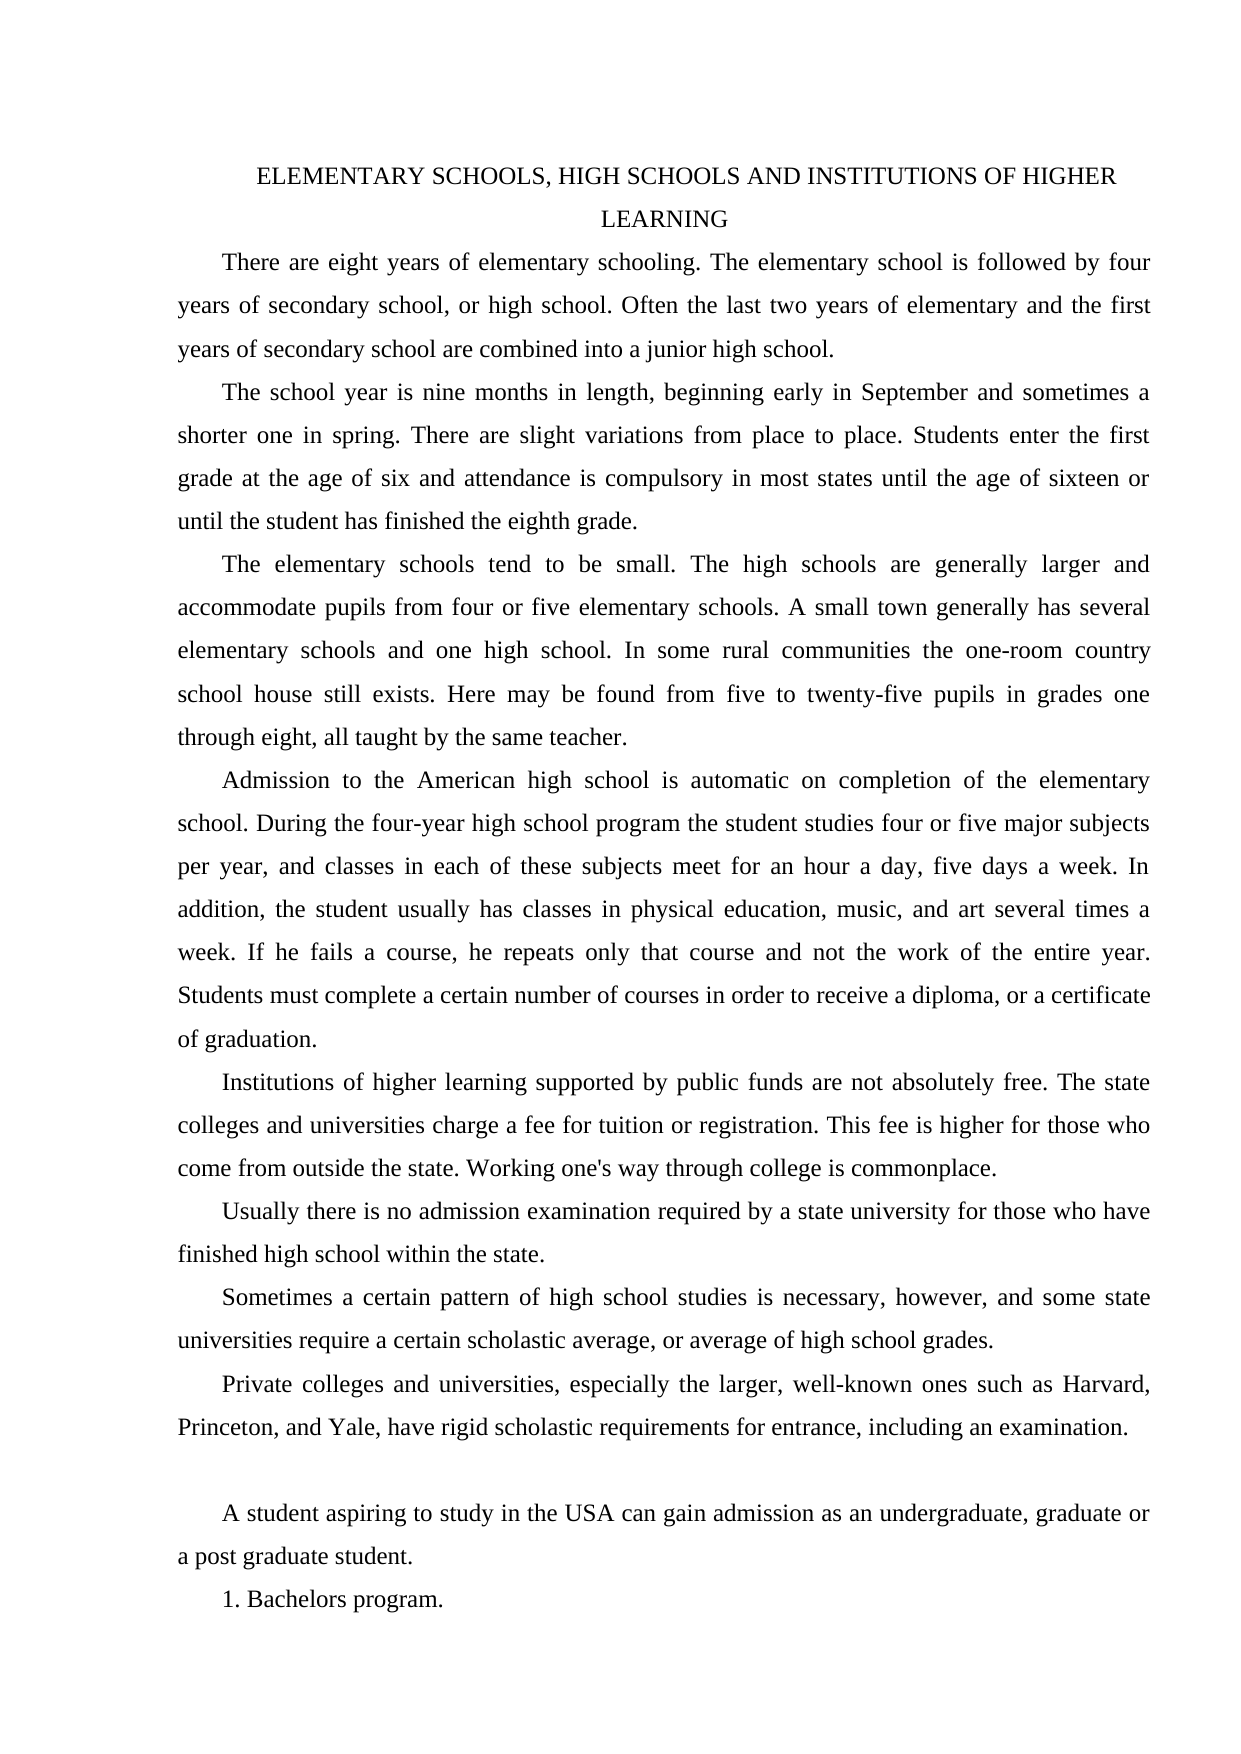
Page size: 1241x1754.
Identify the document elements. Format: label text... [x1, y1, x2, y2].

text Private colleges and universities, especially the larger, well-known ones such as Harvard, Princeton, and Yale, have rigid scholastic requirements for entrance, including an examination. [177, 1369, 1152, 1441]
text The school year is nine months in length, beginning early in September and sometimes a shorter one in spring. There are slight variations from place to place. Students enter the first grade at the age of six and attendance is compulsory in most states until the age of sixteen or until the student has finished the eighth grade. [177, 377, 1152, 535]
text A student aspiring to study in the USA can gain admission as an undergraduate, graduate or a post graduate student. [177, 1498, 1152, 1570]
text The elementary schools tend to be small. The high schools are generally larger and accommodate pupils from four or five elementary schools. A small town generally has several elementary schools and one high school. In some rural communities the one-room country school house still exists. Here may be found from five to twenty-five pupils in grades one through eight, all taught by the same teacher. [177, 549, 1152, 751]
text There are eight years of elementary schooling. The elementary school is followed by four years of secondary school, or high school. Often the last two years of elementary and the first years of secondary school are combined into a junior high school. [177, 247, 1152, 362]
text Institutions of higher learning supported by public funds are not absolutely free. The state colleges and universities charge a fee for tuition or registration. This fee is higher for those who come from outside the state. Working one's way through college is commonplace. [177, 1067, 1152, 1182]
text Sometimes a certain pattern of high school studies is necessary, however, and some state universities require a certain scholastic average, or average of high school grades. [177, 1282, 1152, 1354]
text 1. Bachelors program. [177, 1584, 1152, 1613]
text Usually there is no admission examination required by a state university for those who have finished high school within the state. [177, 1196, 1152, 1268]
text ELEMENTARY SCHOOLS, HIGH SCHOOLS AND INSTITUTIONS OF HIGHER LEARNING [177, 161, 1152, 233]
text Admission to the American high school is automatic on completion of the elementary school. During the four-year high school program the student studies four or five major subjects per year, and classes in each of these subjects meet for an hour a day, five days a week. In addition, the student usually has classes in physical education, music, and art several times a week. If he fails a course, he repeats only that course and not the work of the entire year. Students must complete a certain number of courses in order to receive a diploma, or a certificate of graduation. [177, 765, 1152, 1052]
